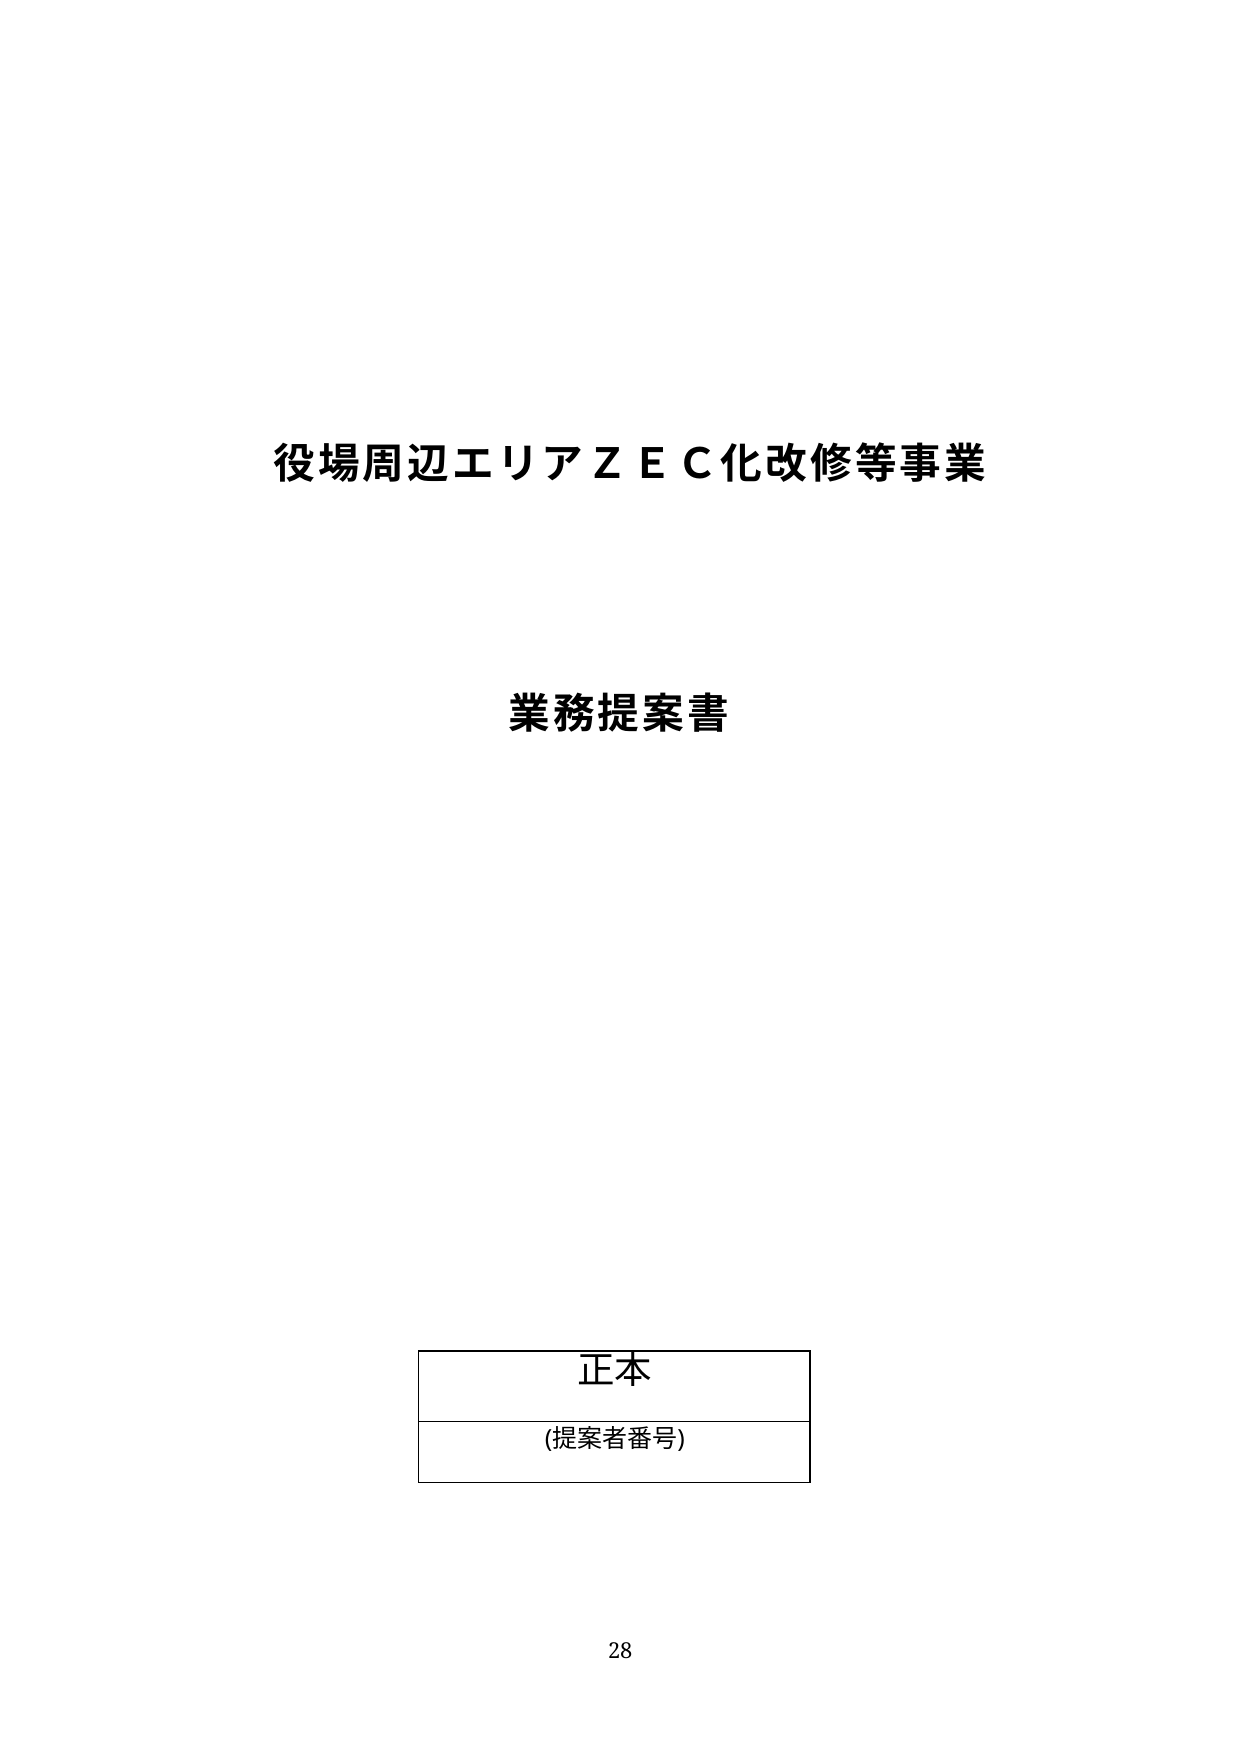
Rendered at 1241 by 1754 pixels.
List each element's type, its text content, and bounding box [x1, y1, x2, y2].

text 役場周辺エリアＺＥＣ化改修等事業 [167, 419, 1090, 502]
text 業務提案書 [150, 669, 1090, 752]
